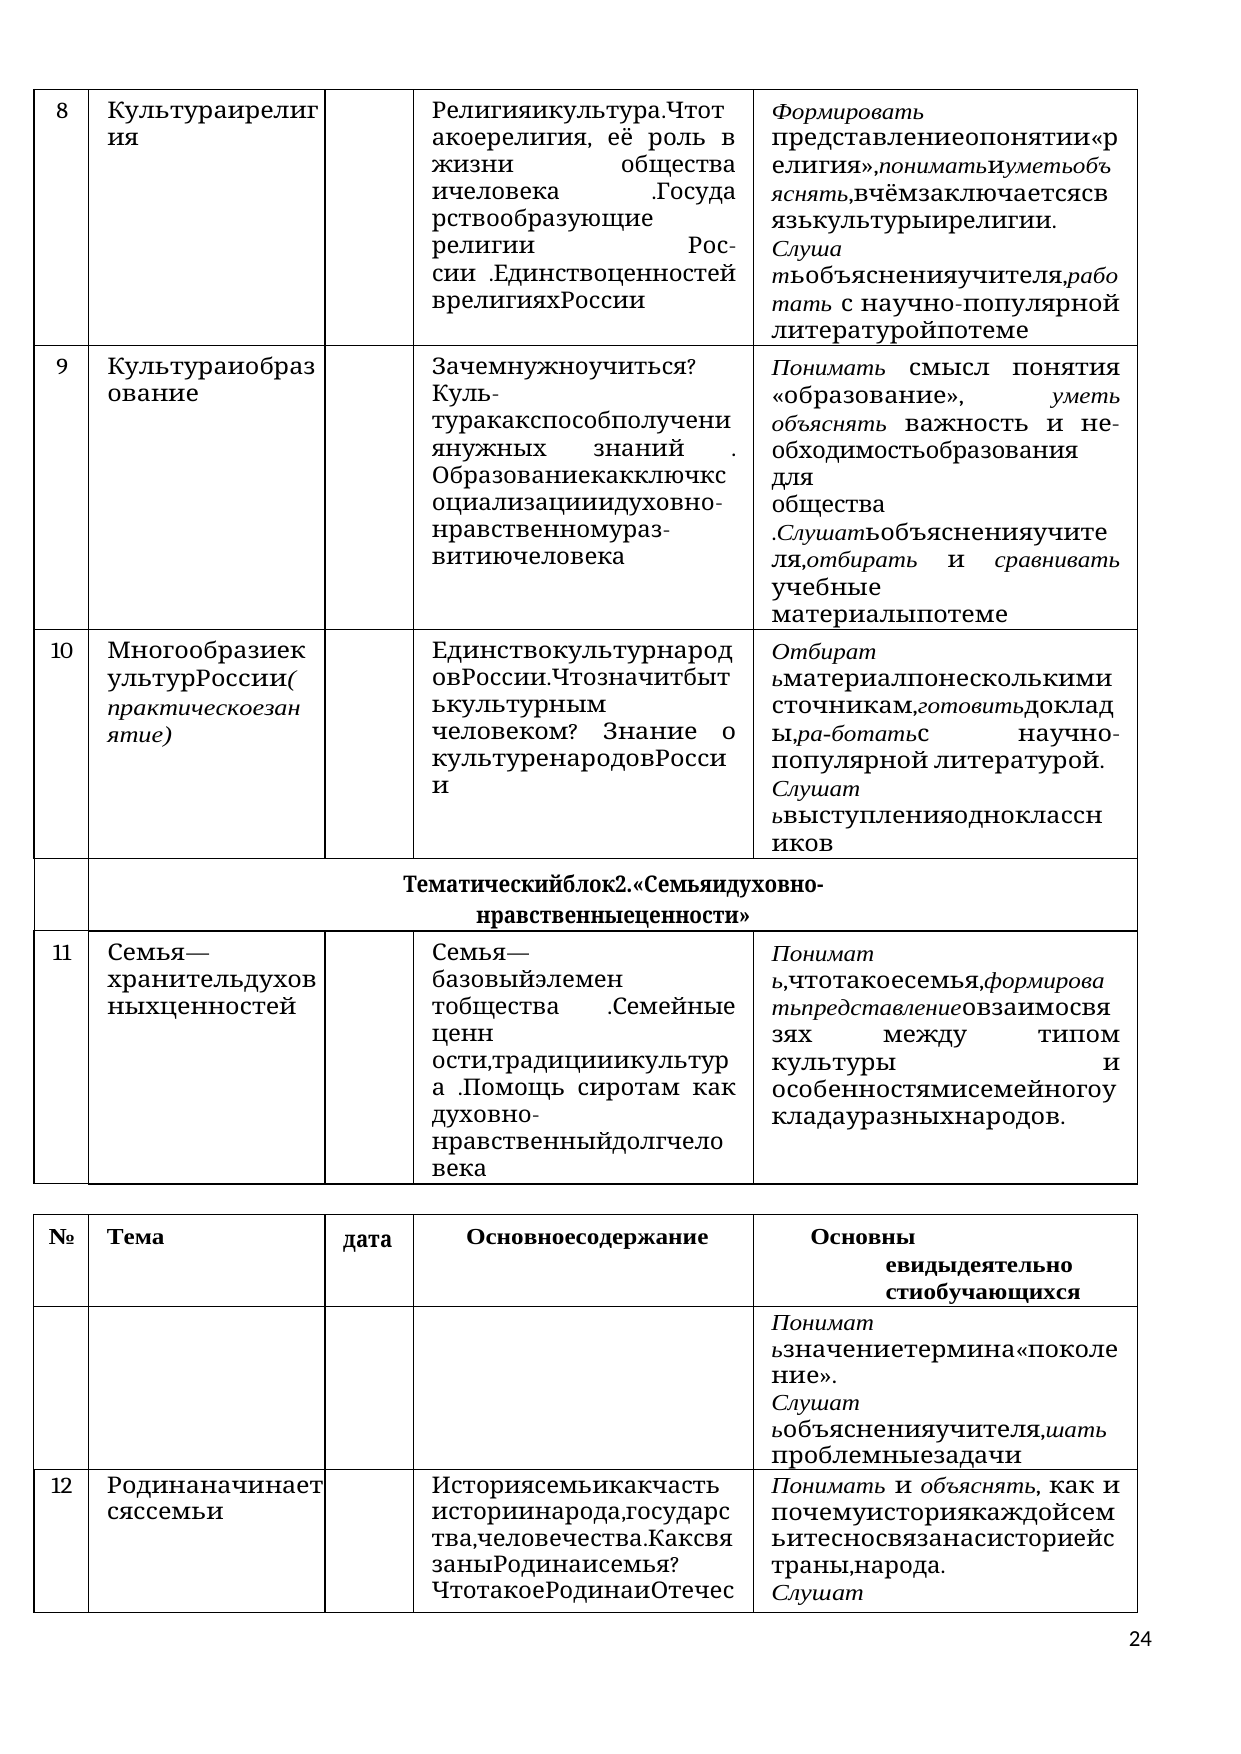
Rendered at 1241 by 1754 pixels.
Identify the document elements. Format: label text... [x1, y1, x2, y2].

table_cell 10 [35, 630, 88, 857]
table_cell Пониматьзначениетермина«поколение». Слушатьобъясненияучителя,шатьпроблемныезадачи [754, 1307, 1137, 1469]
table_header дата [326, 1215, 413, 1306]
table_cell [89, 1307, 324, 1469]
table_cell МногообразиекультурРоссии(практическоезанятие) [89, 630, 324, 857]
table_cell ЕдинствокультурнародовРоссии.Чтозначитбытькультурным человеком? Знание о культуренародовРоссии [414, 630, 753, 857]
table_cell [326, 630, 413, 857]
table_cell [89, 1470, 324, 1612]
table_cell Зачемнужноучиться?Куль-туракакспособполучениянужных знаний . Образованиекакключксоциализацииидуховно-нравственномураз-витиючеловека [414, 346, 753, 628]
table_header Основныевидыдеятельностиобучающихся [754, 1215, 1137, 1306]
table_cell Культураиобразование [89, 346, 324, 628]
table_cell 9 [35, 346, 88, 628]
table_cell [414, 1307, 753, 1469]
table_cell Семья—базовыйэлементобщества .Семейные ценности,традицииикультура .Помощь сиротам как духовно-нравственныйдолгчеловека [414, 932, 753, 1183]
table_cell Понимать,чтотакоесемья,формироватьпредставлениеовзаимосвязях между типом культуры и особенностямисемейногоукладауразныхнародов. [754, 932, 1137, 1183]
table_header 8 [35, 90, 88, 345]
table_header Тема [89, 1215, 324, 1306]
table_header Религияикультура.Чтотакоерелигия, её роль в жизни общества ичеловека .Государствообразующие религии Рос-сии .Единствоценностей врелигияхРоссии [414, 90, 753, 345]
table_cell [326, 346, 413, 628]
table_header Формировать представлениеопонятии«религия»,пониматьиуметьобъяснять,вчёмзаключаетсясвязькультурыирелигии. Слушатьобъясненияучителя,работать с научно-популярной литературойпотеме [754, 90, 1137, 345]
table_cell [326, 1307, 413, 1469]
table_cell [34, 1307, 88, 1469]
table_cell 12 [35, 1470, 88, 1612]
table_header № [34, 1215, 88, 1306]
table_cell Семья—хранительдуховныхценностей [89, 932, 324, 1183]
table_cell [414, 1470, 753, 1612]
table_cell 11 [35, 931, 88, 1183]
table_cell [326, 932, 413, 1183]
table_header Основноесодержание [414, 1215, 753, 1306]
table_header [326, 90, 413, 345]
table_cell Тематическийблок2.«Семьяидуховно-нравственныеценности» [89, 859, 1137, 930]
table_header Культураирелигия [89, 90, 324, 345]
table_cell [35, 859, 88, 930]
table_cell Отбиратьматериалпонесколькимисточникам,готовитьдоклады,ра-ботатьс научно-популярной литературой. Слушатьвыступленияодноклассников [754, 630, 1137, 857]
table_cell [326, 1470, 413, 1612]
table_cell Понимать смысл понятия «образование», уметь объяснять важность и не-обходимостьобразования для общества .Слушатьобъясненияучителя,отбирать и сравнивать учебные материалыпотеме [754, 346, 1137, 628]
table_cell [754, 1470, 1137, 1612]
